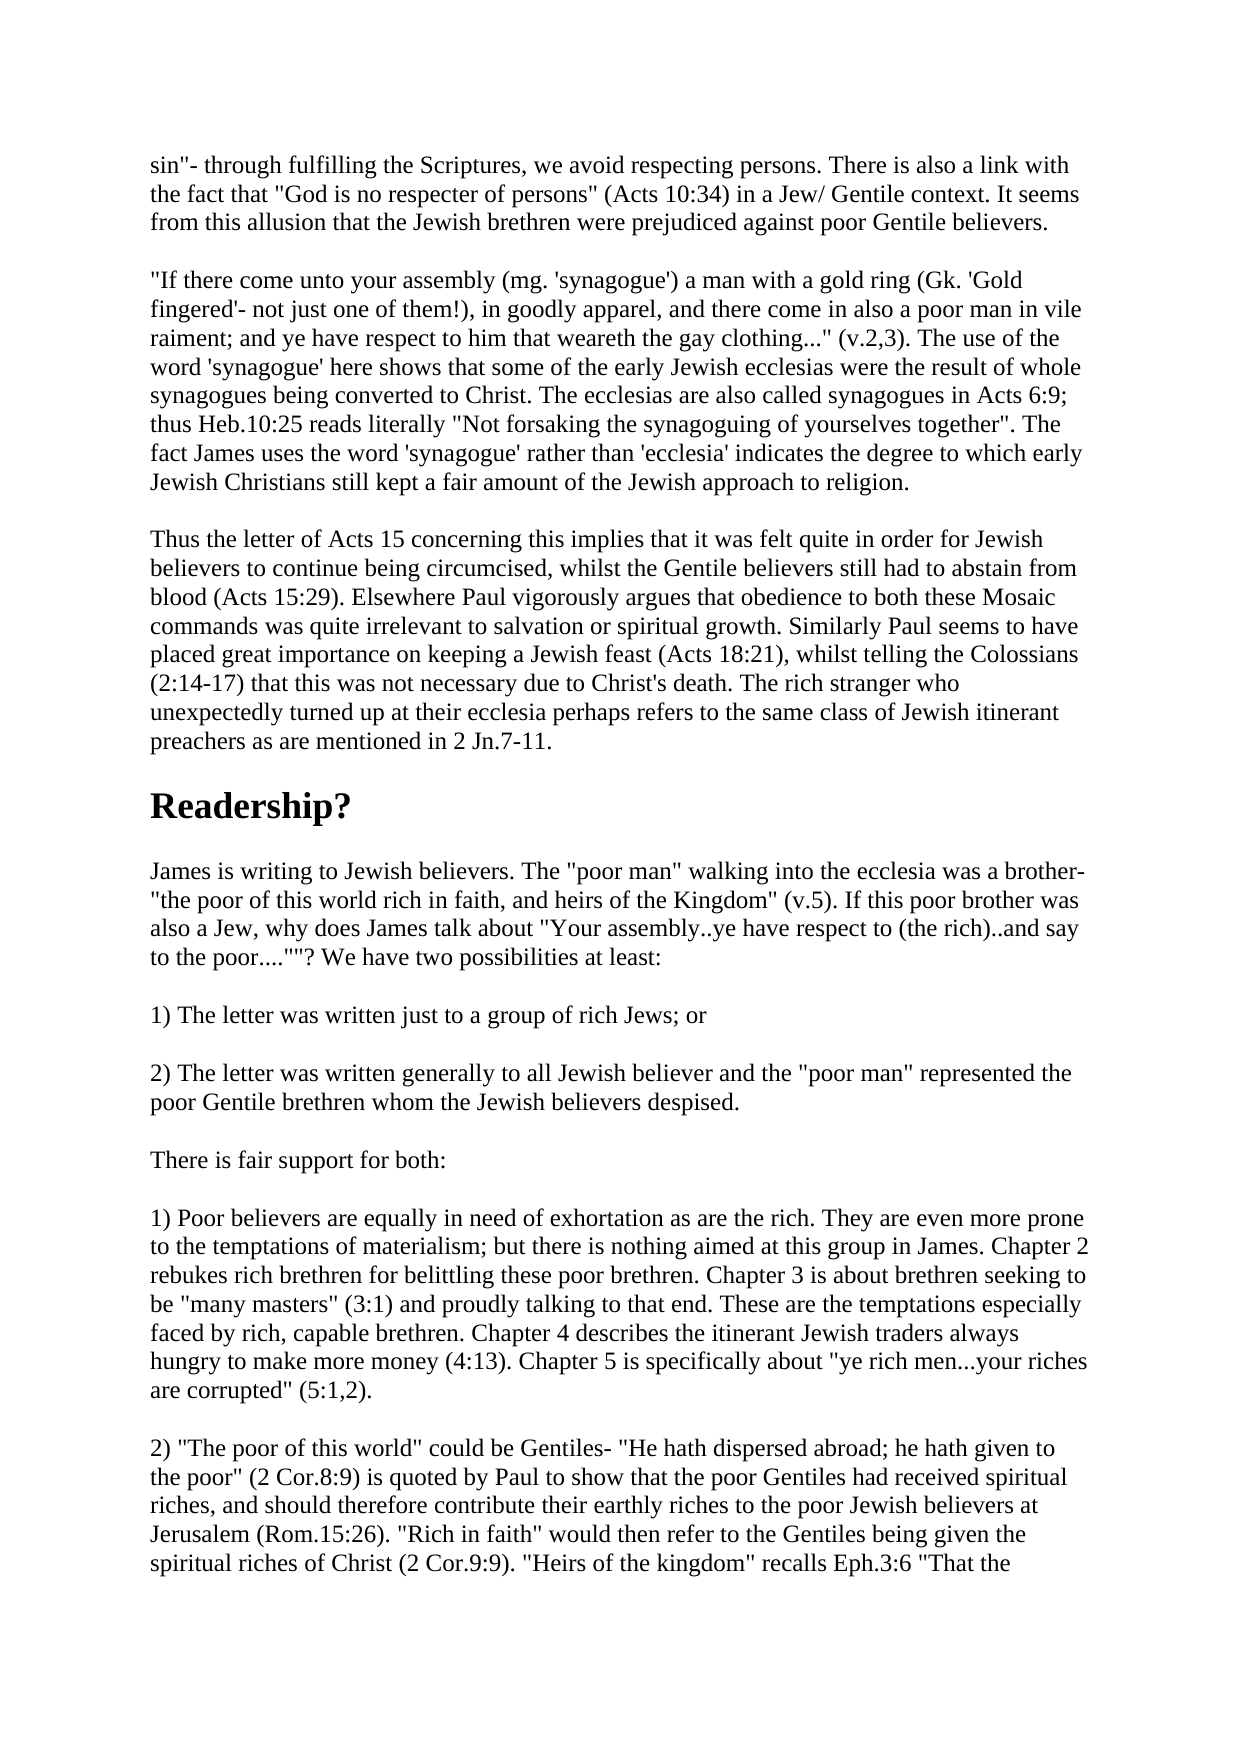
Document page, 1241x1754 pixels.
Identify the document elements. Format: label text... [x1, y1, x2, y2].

text James is writing to Jewish believers. The "poor man" walking into the ecclesia was a brother- "the poor of this world rich in faith, and heirs of the Kingdom" (v.5). If this poor brother was also a Jew, why does James talk about "Your assembly..ye have respect to (the rich)..and say to the poor....""? We have two possibilities at least: [150, 856, 1090, 971]
text 1) The letter was written just to a group of rich Jews; or [150, 1000, 1090, 1029]
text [150, 1433, 1090, 1577]
text Thus the letter of Acts 15 concerning this implies that it was felt quite in order for Jewish believers to continue being circumcised, whilst the Gentile believers still had to abstain from blood (Acts 15:29). Elsewhere Paul vigorously argues that obedience to both these Mosaic commands was quite irrelevant to salvation or spiritual growth. Similarly Paul seems to have placed great importance on keeping a Jewish feast (Acts 18:21), whilst telling the Colossians (2:14-17) that this was not necessary due to Christ's death. The rich stranger who unexpectedly turned up at their ecclesia perhaps refers to the same class of Jewish itinerant preachers as are mentioned in 2 Jn.7-11. [150, 524, 1090, 754]
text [150, 150, 1090, 236]
text 2) The letter was written generally to all Jewish believer and the "poor man" represented the poor Gentile brethren whom the Jewish believers despised. [150, 1058, 1090, 1116]
text 1) Poor believers are equally in need of exhortation as are the rich. They are even more prone to the temptations of materialism; but there is nothing aimed at this group in James. Chapter 2 rebukes rich brethren for belittling these poor brethren. Chapter 3 is about brethren seeking to be "many masters" (3:1) and proudly talking to that end. These are the temptations especially faced by rich, capable brethren. Chapter 4 describes the itinerant Jewish traders always hungry to make more money (4:13). Chapter 5 is specifically about "ye rich men...your riches are corrupted" (5:1,2). [150, 1203, 1090, 1404]
text Readership? [150, 784, 1090, 827]
text There is fair support for both: [150, 1145, 1090, 1173]
text "If there come unto your assembly (mg. 'synagogue') a man with a gold ring (Gk. 'Gold fingered'- not just one of them!), in goodly apparel, and there come in also a poor man in vile raiment; and ye have respect to him that weareth the gay clothing..." (v.2,3). The use of the word 'synagogue' here shows that some of the early Jewish ecclesias were the result of whole synagogues being converted to Christ. The ecclesias are also called synagogues in Acts 6:9; thus Heb.10:25 reads literally "Not forsaking the synagoguing of yourselves together". The fact James uses the word 'synagogue' rather than 'ecclesia' indicates the degree to which early Jewish Christians still kept a fair amount of the Jewish approach to religion. [150, 265, 1090, 495]
